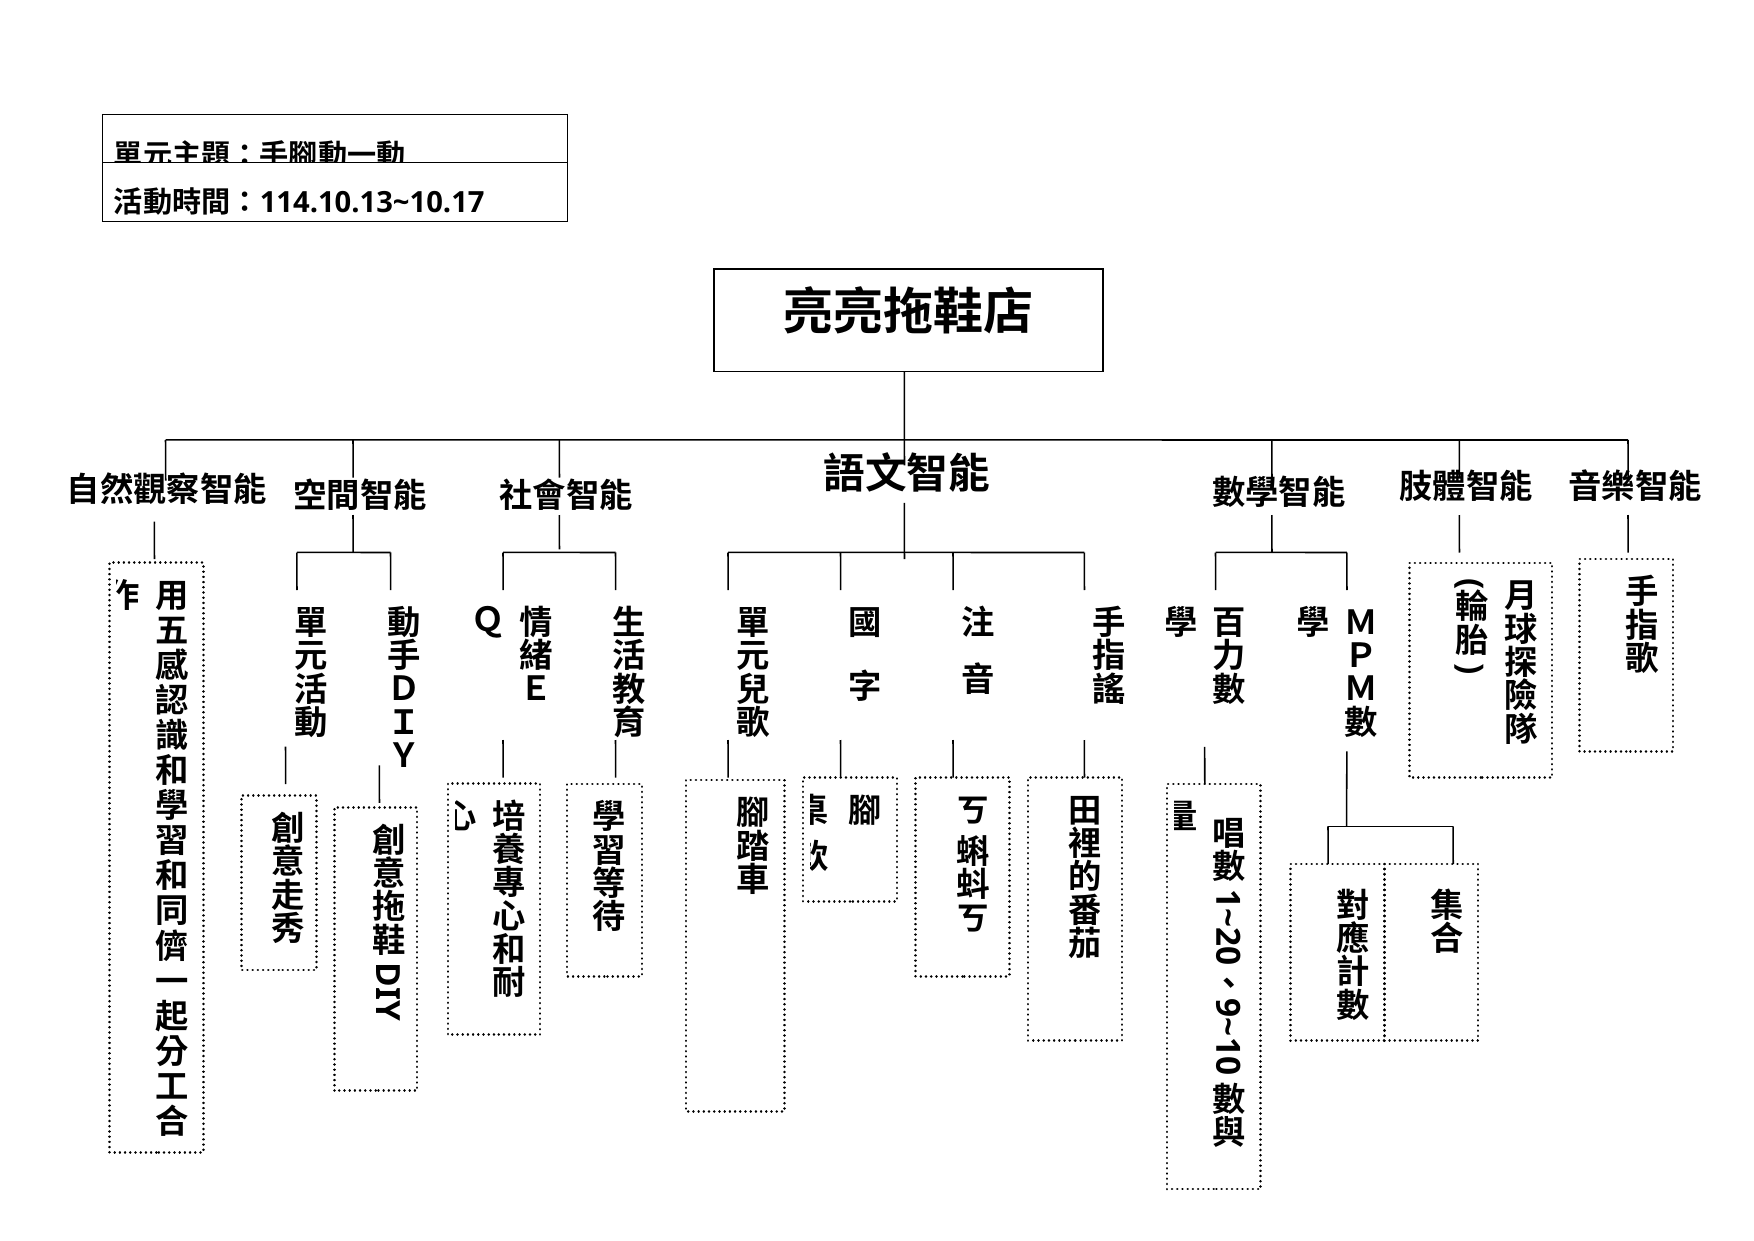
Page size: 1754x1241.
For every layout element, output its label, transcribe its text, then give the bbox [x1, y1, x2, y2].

table_cell 活動時間：114.10.13~10.17 [103, 163, 567, 221]
table_header 單元主題：手腳動一動 [103, 115, 567, 162]
